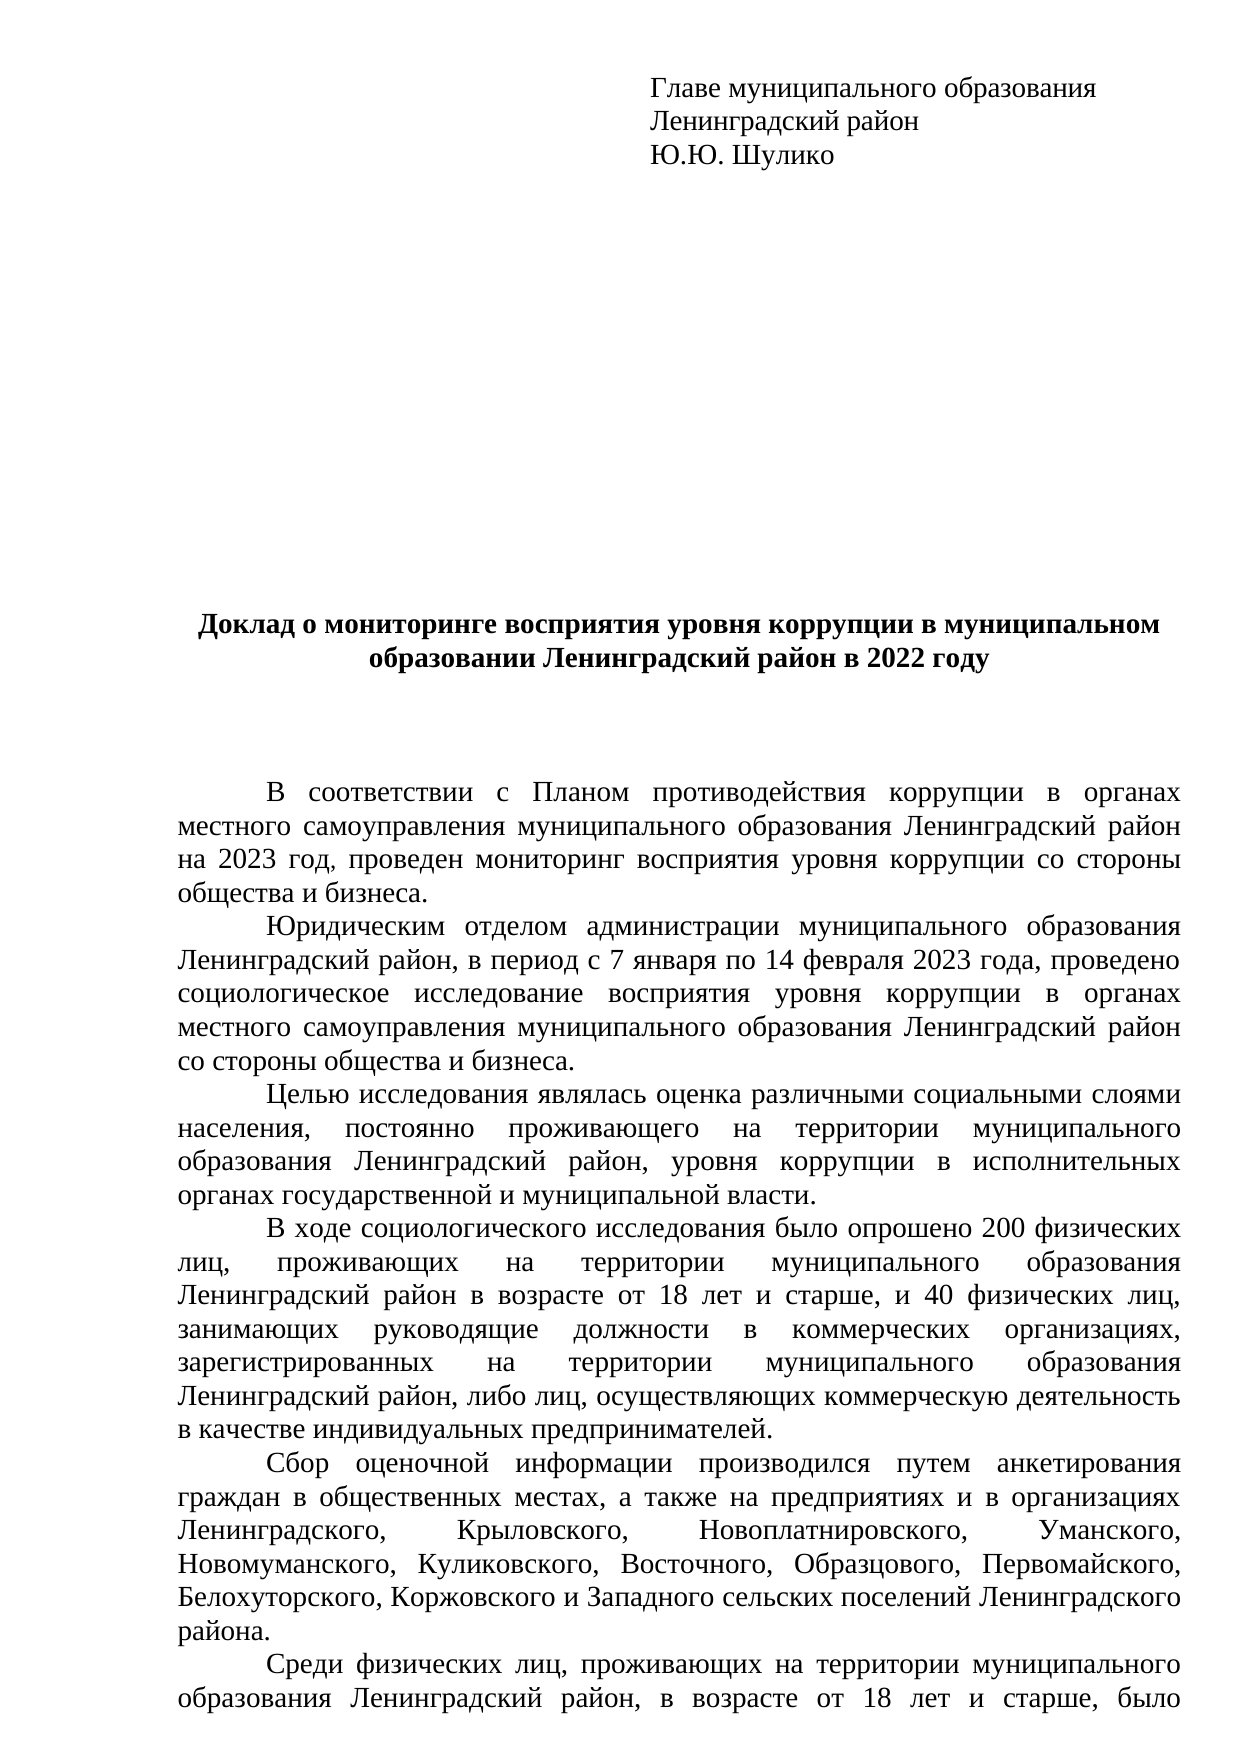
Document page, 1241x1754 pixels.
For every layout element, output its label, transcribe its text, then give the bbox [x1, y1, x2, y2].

text Главе муниципального образования Ленинградский район [650, 70, 1181, 137]
text В ходе социологического исследования было опрошено 200 физических лиц, проживающих на территории муниципального образования Ленинградский район в возрасте от 18 лет и старше, и 40 физических лиц, занимающих руководящие должности в коммерческих организациях, зарегистрированных на территории муниципального образования Ленинградский район, либо лиц, осуществляющих коммерческую деятельность в качестве индивидуальных предпринимателей. [177, 1210, 1182, 1445]
text В соответствии с Планом противодействия коррупции в органах местного самоуправления муниципального образования Ленинградский район на 2023 год, проведен мониторинг восприятия уровня коррупции со стороны общества и бизнеса. [177, 774, 1182, 908]
text Ю.Ю. Шулико [650, 137, 1181, 171]
text Целью исследования являлась оценка различными социальными слоями населения, постоянно проживающего на территории муниципального образования Ленинградский район, уровня коррупции в исполнительных органах государственной и муниципальной власти. [177, 1076, 1182, 1210]
text Юридическим отделом администрации муниципального образования Ленинградский район, в период с 7 января по 14 февраля 2023 года, проведено социологическое исследование восприятия уровня коррупции в органах местного самоуправления муниципального образования Ленинградский район со стороны общества и бизнеса. [177, 908, 1182, 1076]
text Сбор оценочной информации производился путем анкетирования граждан в общественных местах, а также на предприятиях и в организациях Ленинградского, Крыловского, Новоплатнировского, Уманского, Новомуманского, Куликовского, Восточного, Образцового, Первомайского, Белохуторского, Коржовского и Западного сельских поселений Ленинградского района. [177, 1445, 1182, 1646]
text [177, 1646, 1182, 1713]
subtitle Доклад о мониторинге восприятия уровня коррупции в муниципальном образовании Ленинградский район в 2022 году [177, 607, 1181, 674]
